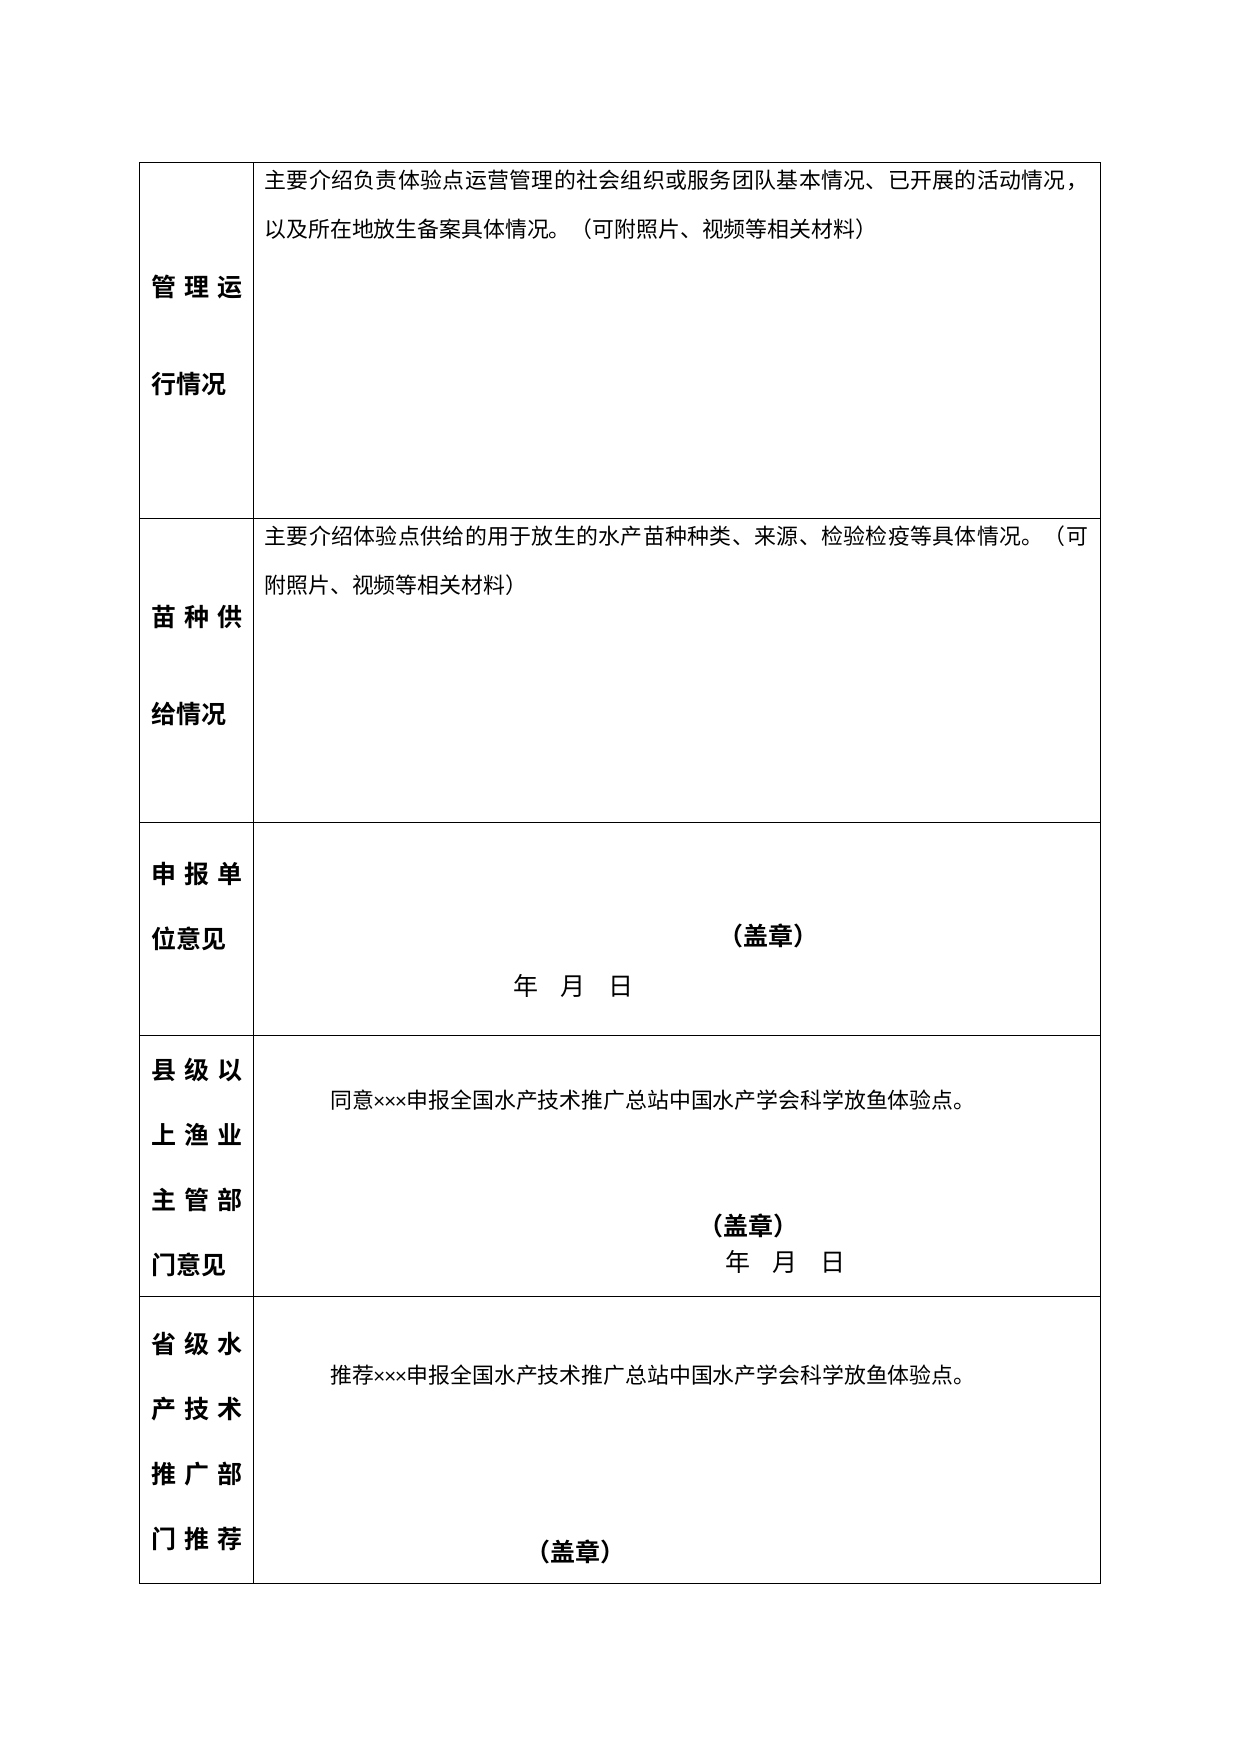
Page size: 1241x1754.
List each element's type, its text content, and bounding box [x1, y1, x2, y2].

table_cell 省级水产技术推广部门推荐意见 [140, 1297, 253, 1582]
table_cell 同意×××申报全国水产技术推广总站中国水产学会科学放鱼体验点。 （盖章） 年 月 日 [254, 1036, 1100, 1296]
table_cell 主要介绍体验点供给的用于放生的水产苗种种类、来源、检验检疫等具体情况。（可附照片、视频等相关材料） [254, 519, 1100, 822]
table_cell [254, 1297, 1100, 1582]
table_cell 县级以上渔业主管部门意见 [140, 1036, 253, 1296]
table_cell 管理运行情况 [140, 163, 253, 518]
table_cell 申报单位意见 [140, 823, 253, 1035]
table_cell （盖章） 年 月 日 [254, 823, 1100, 1035]
table_cell 苗种供给情况 [140, 519, 253, 822]
table_cell 主要介绍负责体验点运营管理的社会组织或服务团队基本情况、已开展的活动情况，以及所在地放生备案具体情况。（可附照片、视频等相关材料） [254, 163, 1100, 518]
